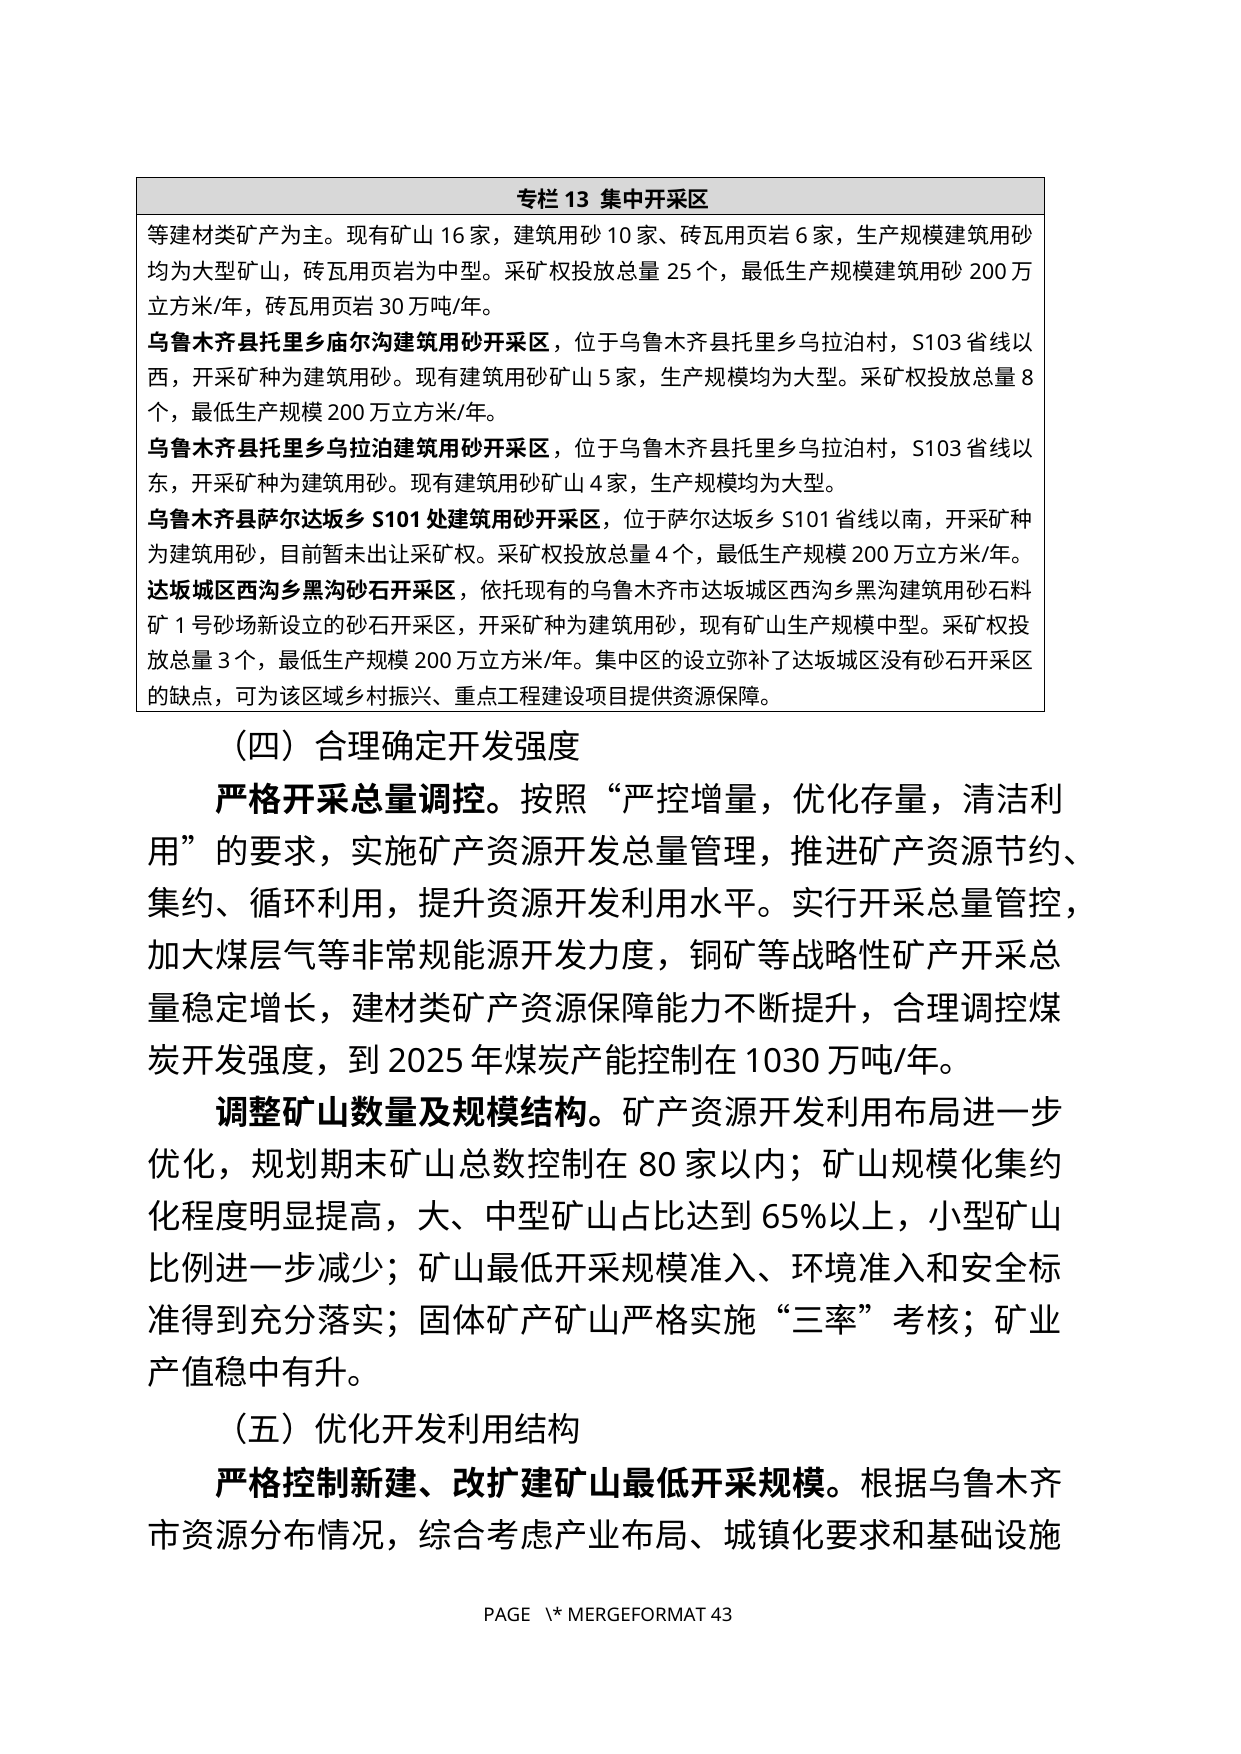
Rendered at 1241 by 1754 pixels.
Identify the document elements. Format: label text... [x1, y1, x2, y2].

text （四）合理确定开发强度 [148, 712, 1063, 770]
text （五）优化开发利用结构 [148, 1395, 1063, 1453]
text 严格开采总量调控。按照“严控增量，优化存量，清洁利用”的要求，实施矿产资源开发总量管理，推进矿产资源节约、集约、循环利用，提升资源开发利用水平。实行开采总量管控，加大煤层气等非常规能源开发力度，铜矿等战略性矿产开采总量稳定增长，建材类矿产资源保障能力不断提升，合理调控煤炭开发强度，到2025年煤炭产能控制在1030万吨/年。 [148, 770, 1063, 1082]
table_header 专栏13 集中开采区 [137, 178, 1044, 214]
text 调整矿山数量及规模结构。矿产资源开发利用布局进一步优化，规划期末矿山总数控制在80家以内；矿山规模化集约化程度明显提高，大、中型矿山占比达到65%以上，小型矿山比例进一步减少；矿山最低开采规模准入、环境准入和安全标准得到充分落实；固体矿产矿山严格实施“三率”考核；矿业产值稳中有升。 [148, 1082, 1063, 1395]
